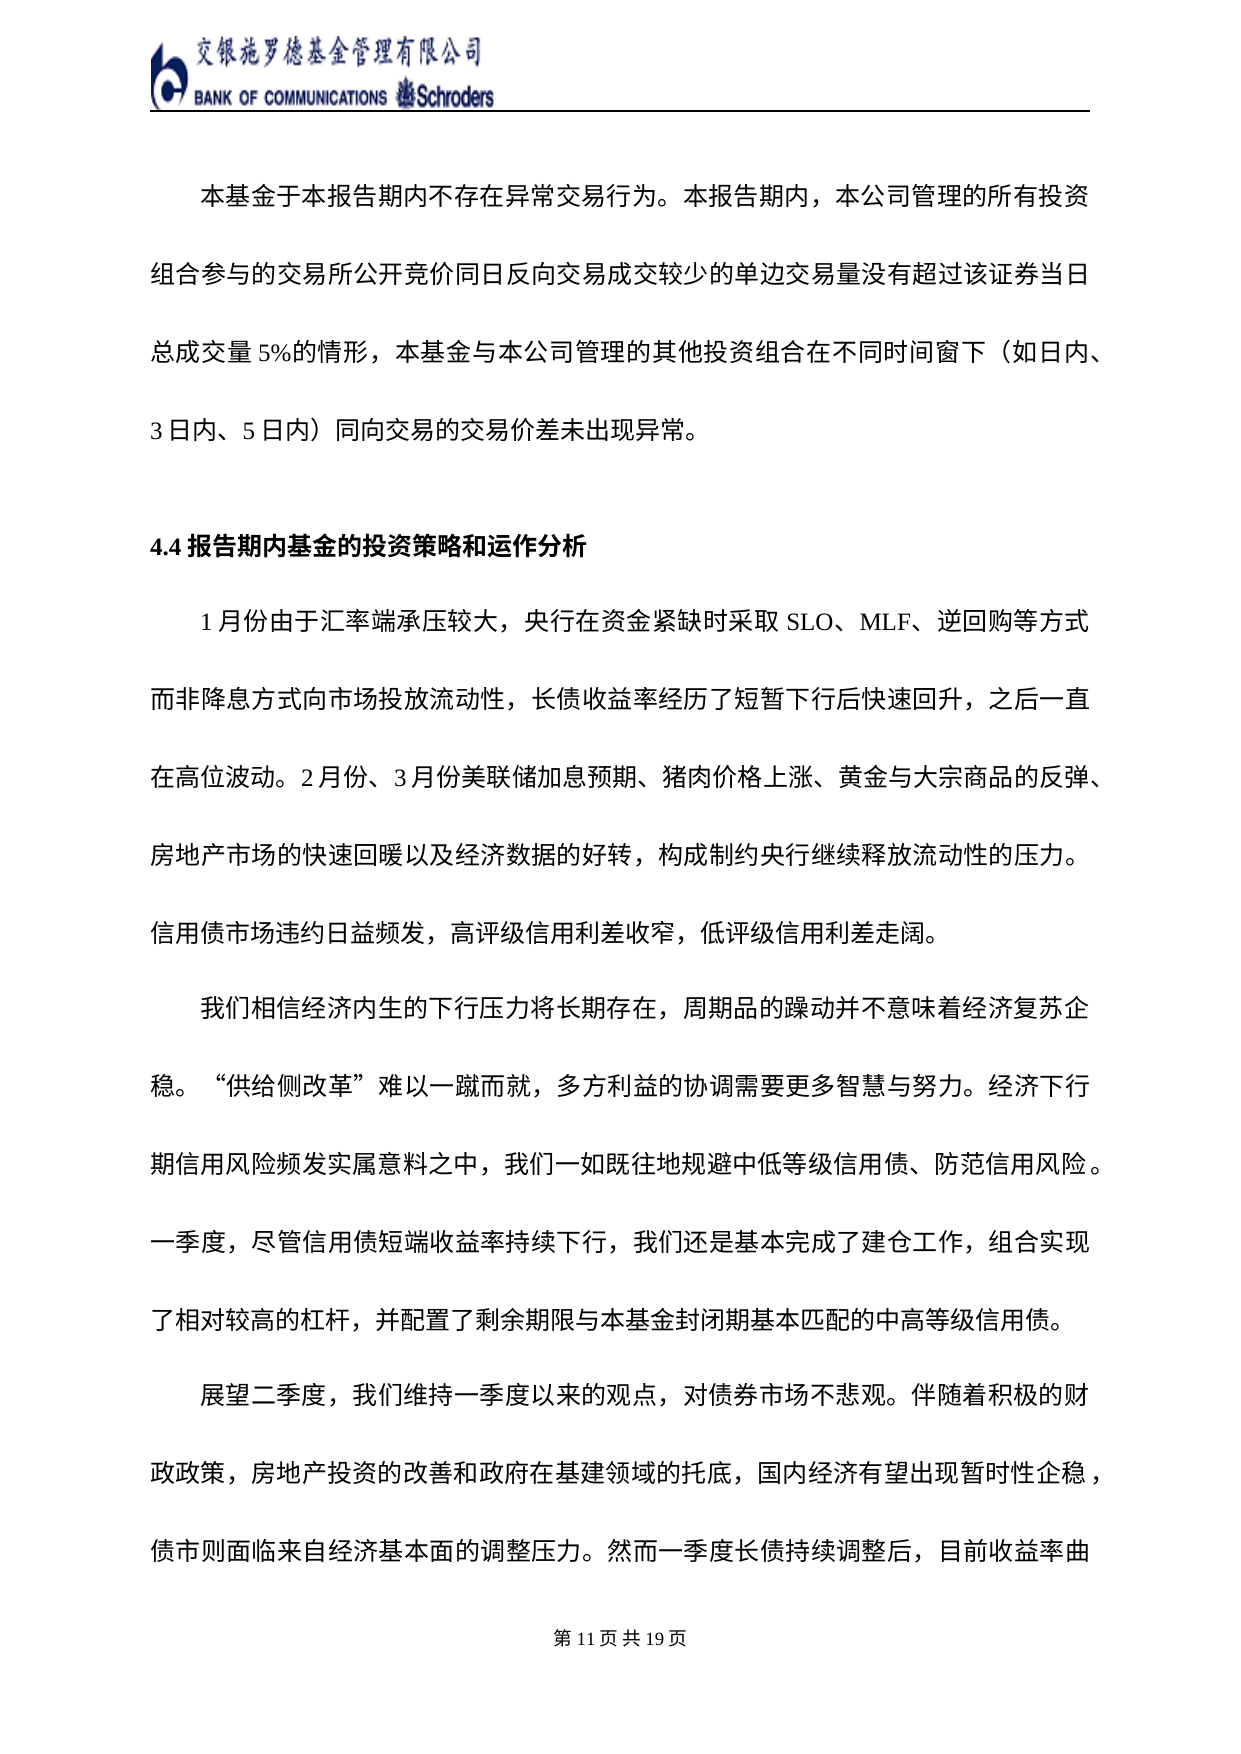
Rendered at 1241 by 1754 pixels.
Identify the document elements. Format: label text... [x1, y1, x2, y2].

text 我们相信经济内生的下行压力将长期存在，周期品的躁动并不意味着经济复苏企稳。“供给侧改革”难以一蹴而就，多方利益的协调需要更多智慧与努力。经济下行期信用风险频发实属意料之中，我们一如既往地规避中低等级信用债、防范信用风险。一季度，尽管信用债短端收益率持续下行，我们还是基本完成了建仓工作，组合实现了相对较高的杠杆，并配置了剩余期限与本基金封闭期基本匹配的中高等级信用债。 [150, 974, 1090, 1351]
text 1月份由于汇率端承压较大，央行在资金紧缺时采取SLO、MLF、逆回购等方式而非降息方式向市场投放流动性，长债收益率经历了短暂下行后快速回升，之后一直在高位波动。2月份、3月份美联储加息预期、猪肉价格上涨、黄金与大宗商品的反弹、房地产市场的快速回暖以及经济数据的好转，构成制约央行继续释放流动性的压力。信用债市场违约日益频发，高评级信用利差收窄，低评级信用利差走阔。 [150, 587, 1090, 964]
picture [151, 36, 494, 110]
text 4.4 报告期内基金的投资策略和运作分析 [150, 512, 1090, 577]
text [150, 1361, 1090, 1582]
text 本基金于本报告期内不存在异常交易行为。本报告期内，本公司管理的所有投资组合参与的交易所公开竞价同日反向交易成交较少的单边交易量没有超过该证券当日总成交量5%的情形，本基金与本公司管理的其他投资组合在不同时间窗下（如日内、3日内、5日内）同向交易的交易价差未出现异常。 [150, 162, 1090, 461]
